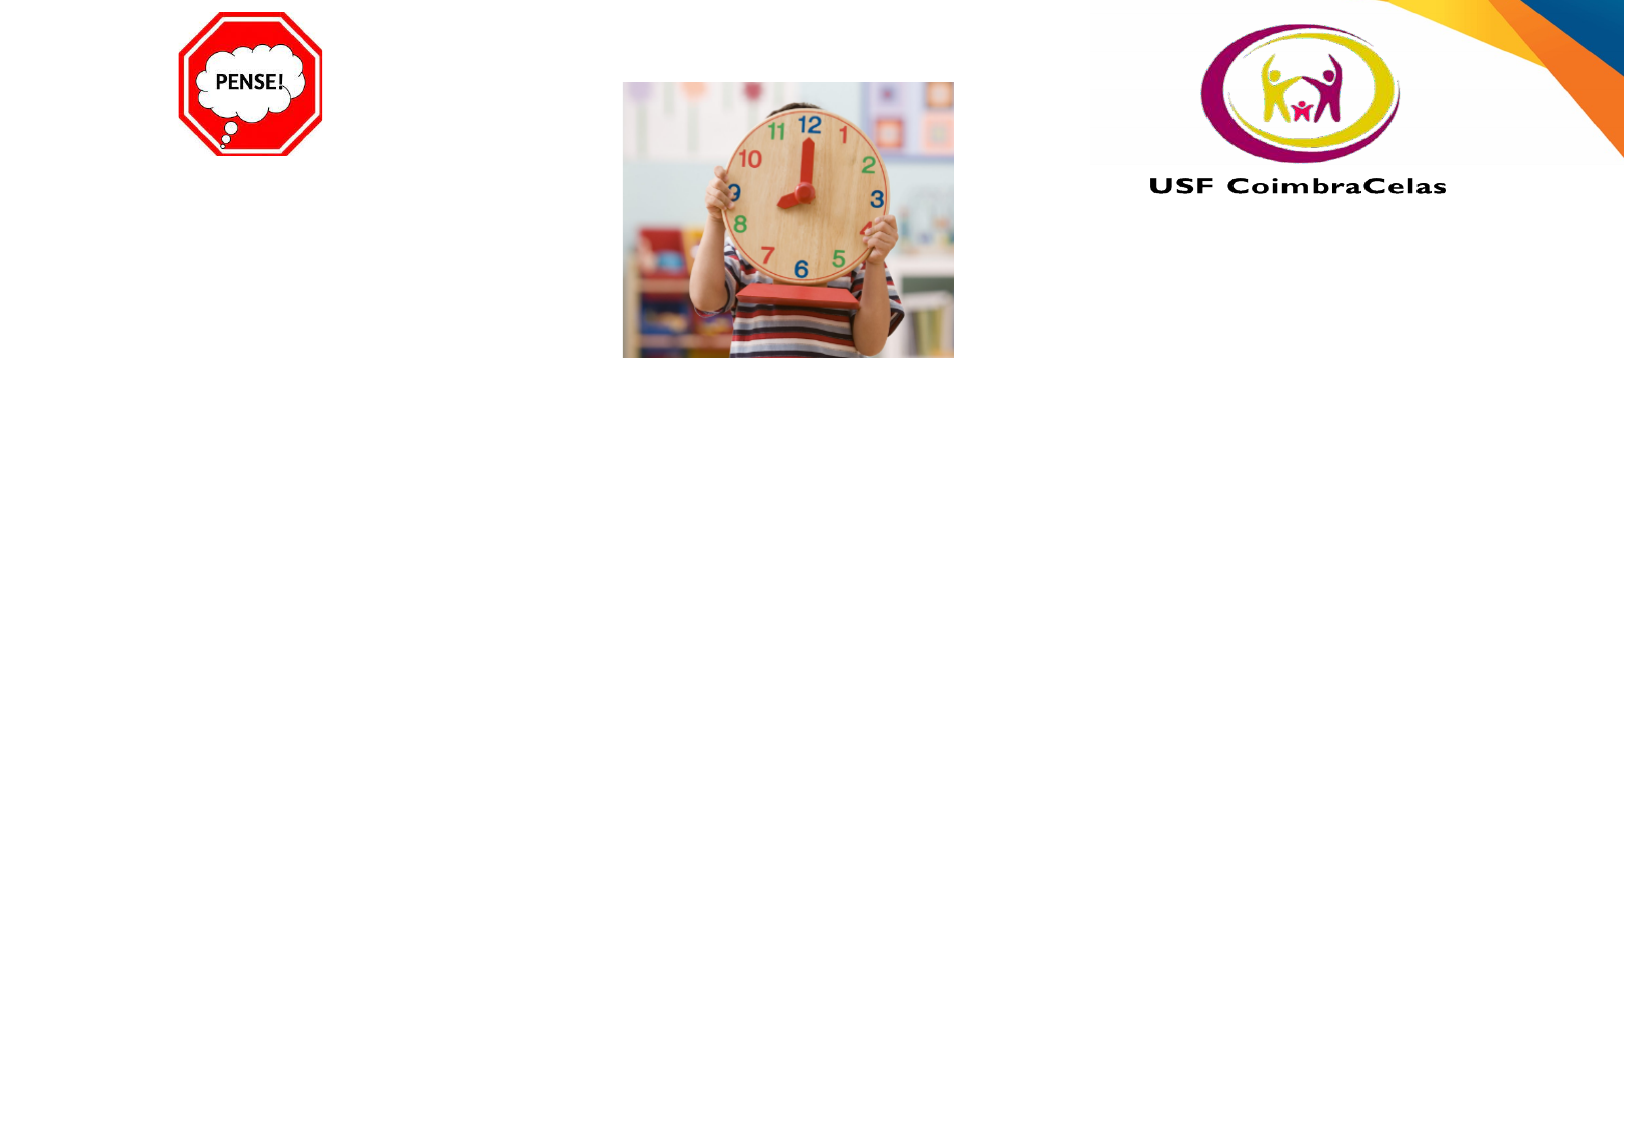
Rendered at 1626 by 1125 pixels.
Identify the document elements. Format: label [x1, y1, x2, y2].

picture [178, 12, 323, 156]
picture [622, 82, 954, 358]
picture [1090, 0, 1624, 212]
